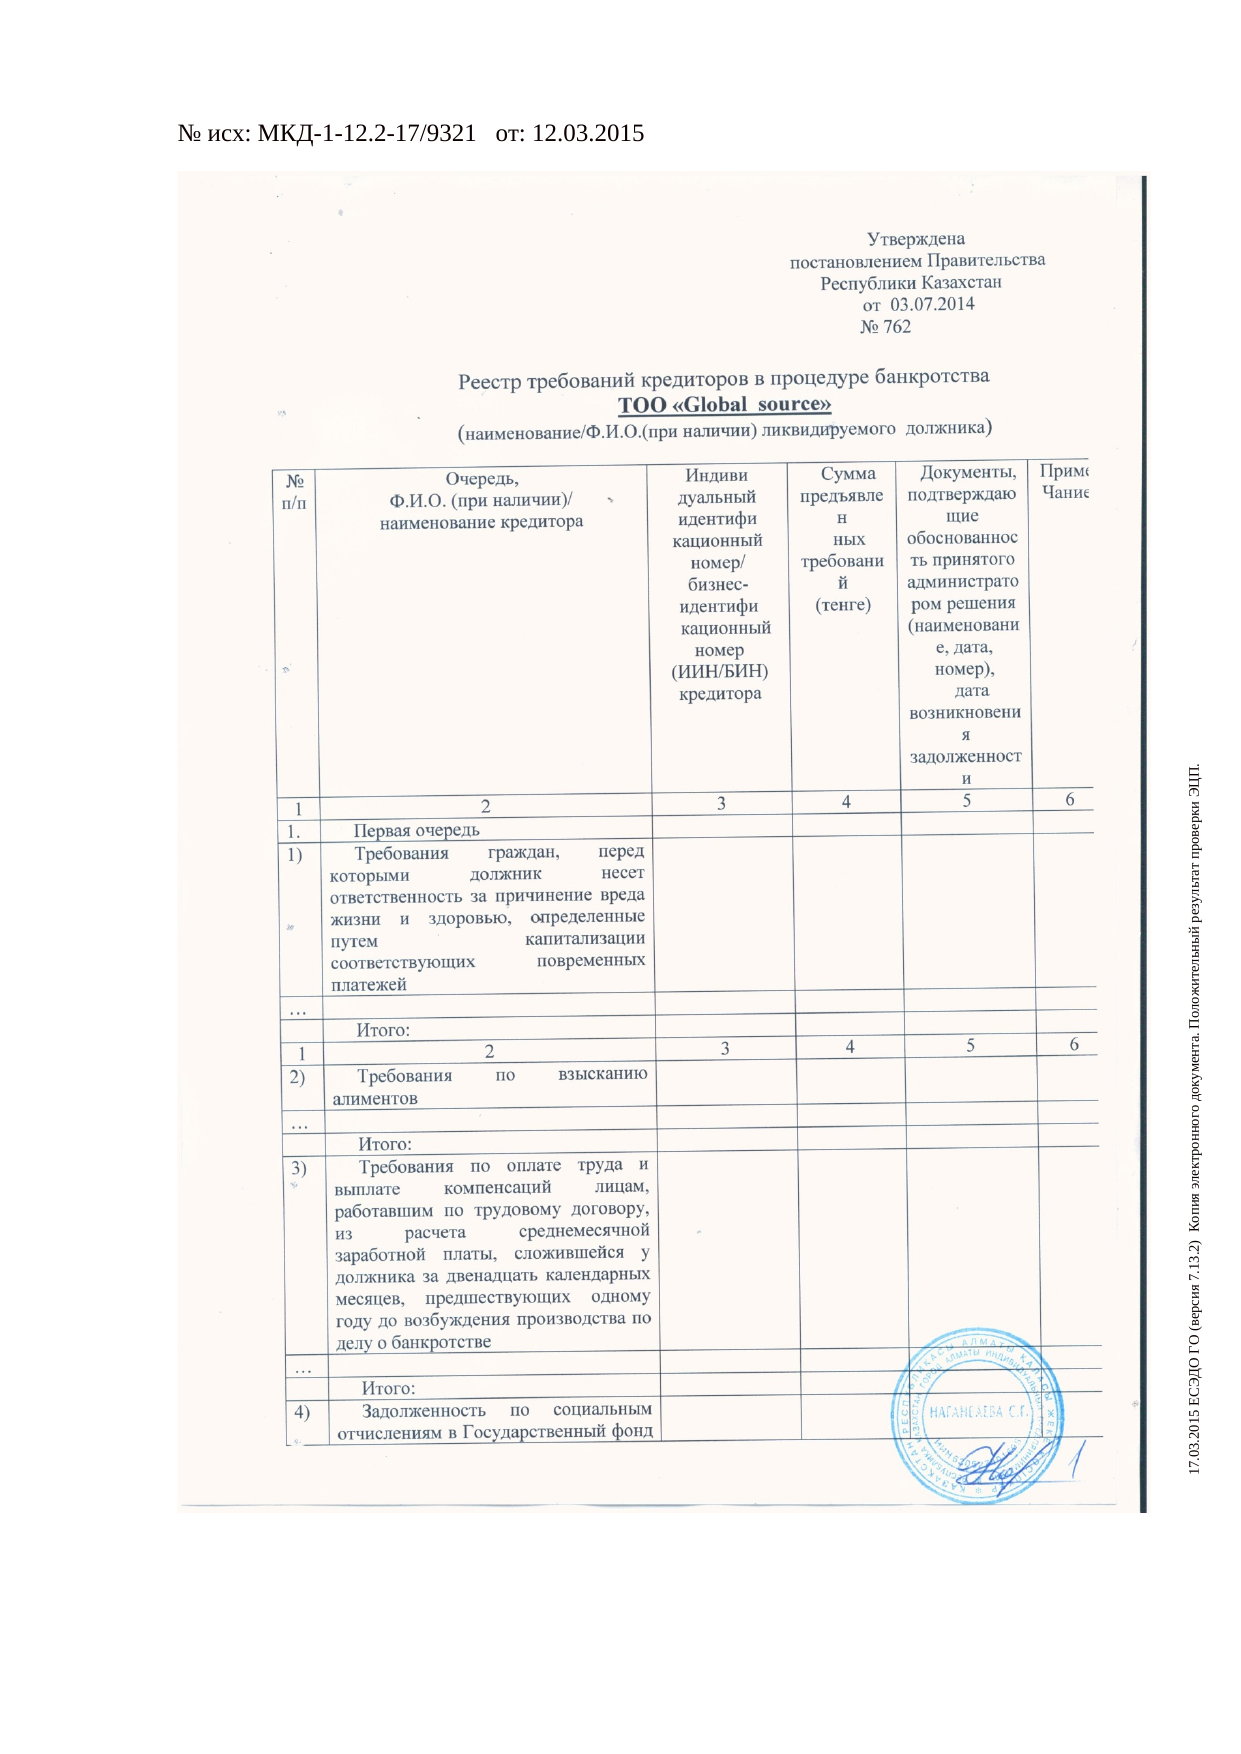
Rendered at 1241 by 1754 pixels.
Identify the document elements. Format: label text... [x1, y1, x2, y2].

picture [177, 171, 1151, 1513]
table_header № исх: МКД-1-12.2-17/9321 от: 12.03.2015 [166, 118, 1163, 172]
